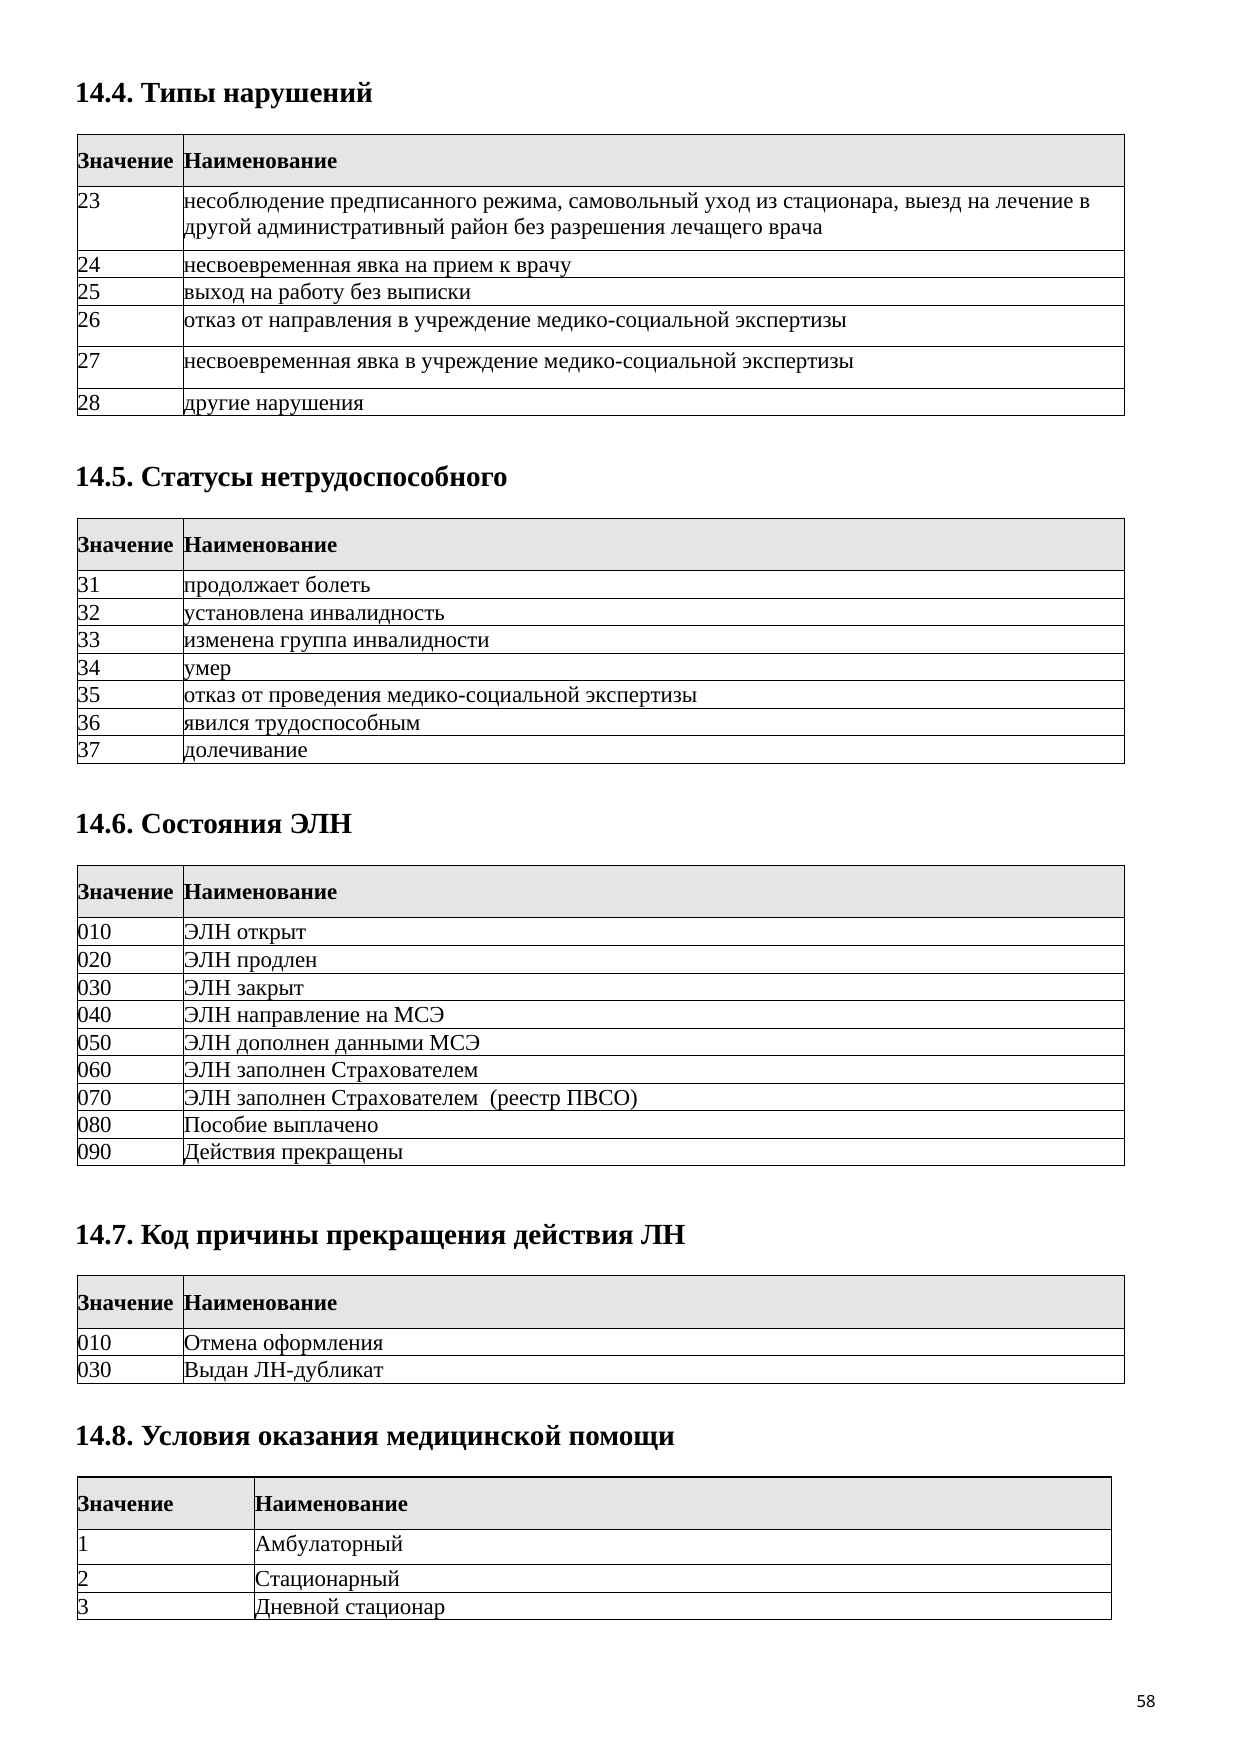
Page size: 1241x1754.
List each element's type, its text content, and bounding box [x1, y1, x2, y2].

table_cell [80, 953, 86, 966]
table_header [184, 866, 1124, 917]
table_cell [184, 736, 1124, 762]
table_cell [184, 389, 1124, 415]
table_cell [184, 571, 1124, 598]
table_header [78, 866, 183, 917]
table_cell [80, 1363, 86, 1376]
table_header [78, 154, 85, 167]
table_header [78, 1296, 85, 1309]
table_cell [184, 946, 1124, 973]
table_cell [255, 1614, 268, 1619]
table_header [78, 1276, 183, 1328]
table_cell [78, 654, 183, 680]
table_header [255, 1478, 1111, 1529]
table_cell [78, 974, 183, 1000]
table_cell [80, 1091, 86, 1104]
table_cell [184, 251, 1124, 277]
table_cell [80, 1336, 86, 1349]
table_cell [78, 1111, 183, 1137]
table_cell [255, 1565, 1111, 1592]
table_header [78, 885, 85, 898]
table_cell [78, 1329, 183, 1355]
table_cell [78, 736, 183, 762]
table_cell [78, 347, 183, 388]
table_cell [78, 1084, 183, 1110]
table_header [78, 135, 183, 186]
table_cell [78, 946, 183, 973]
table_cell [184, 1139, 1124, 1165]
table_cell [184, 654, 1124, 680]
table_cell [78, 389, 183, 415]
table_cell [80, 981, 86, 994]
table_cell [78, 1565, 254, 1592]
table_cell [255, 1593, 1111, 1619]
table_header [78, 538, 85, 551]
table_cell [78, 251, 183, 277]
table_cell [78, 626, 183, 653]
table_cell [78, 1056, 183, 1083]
text 14.6. Состояния ЭЛН [75, 806, 1165, 839]
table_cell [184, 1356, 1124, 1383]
text 14.8. Условия оказания медицинской помощи [75, 1418, 1165, 1451]
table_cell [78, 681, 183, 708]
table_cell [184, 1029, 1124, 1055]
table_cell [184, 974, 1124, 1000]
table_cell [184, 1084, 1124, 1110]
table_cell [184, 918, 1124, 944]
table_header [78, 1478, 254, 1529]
text 14.7. Код причины прекращения действия ЛН [75, 1217, 1165, 1250]
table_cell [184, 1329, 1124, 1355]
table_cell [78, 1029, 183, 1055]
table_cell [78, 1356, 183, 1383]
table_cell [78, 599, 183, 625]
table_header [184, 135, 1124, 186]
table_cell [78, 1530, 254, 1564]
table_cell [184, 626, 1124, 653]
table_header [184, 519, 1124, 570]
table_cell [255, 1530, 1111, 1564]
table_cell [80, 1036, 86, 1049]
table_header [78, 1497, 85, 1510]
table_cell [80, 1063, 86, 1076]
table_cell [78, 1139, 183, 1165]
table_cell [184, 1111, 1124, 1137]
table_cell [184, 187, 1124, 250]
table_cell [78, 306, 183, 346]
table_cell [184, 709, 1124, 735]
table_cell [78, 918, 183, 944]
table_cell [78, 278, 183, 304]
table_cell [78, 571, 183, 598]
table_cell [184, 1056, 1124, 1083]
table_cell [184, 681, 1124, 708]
text 14.4. Типы нарушений [75, 75, 1165, 108]
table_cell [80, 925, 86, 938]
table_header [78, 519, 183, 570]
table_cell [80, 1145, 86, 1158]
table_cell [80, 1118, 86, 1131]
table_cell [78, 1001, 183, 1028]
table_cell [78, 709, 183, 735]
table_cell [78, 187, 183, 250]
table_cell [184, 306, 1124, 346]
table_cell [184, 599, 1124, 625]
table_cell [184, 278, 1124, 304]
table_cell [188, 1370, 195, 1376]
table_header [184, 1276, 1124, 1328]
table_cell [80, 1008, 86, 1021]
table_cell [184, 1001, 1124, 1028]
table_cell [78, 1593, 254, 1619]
text 14.5. Статусы нетрудоспособного [75, 459, 1165, 493]
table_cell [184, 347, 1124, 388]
